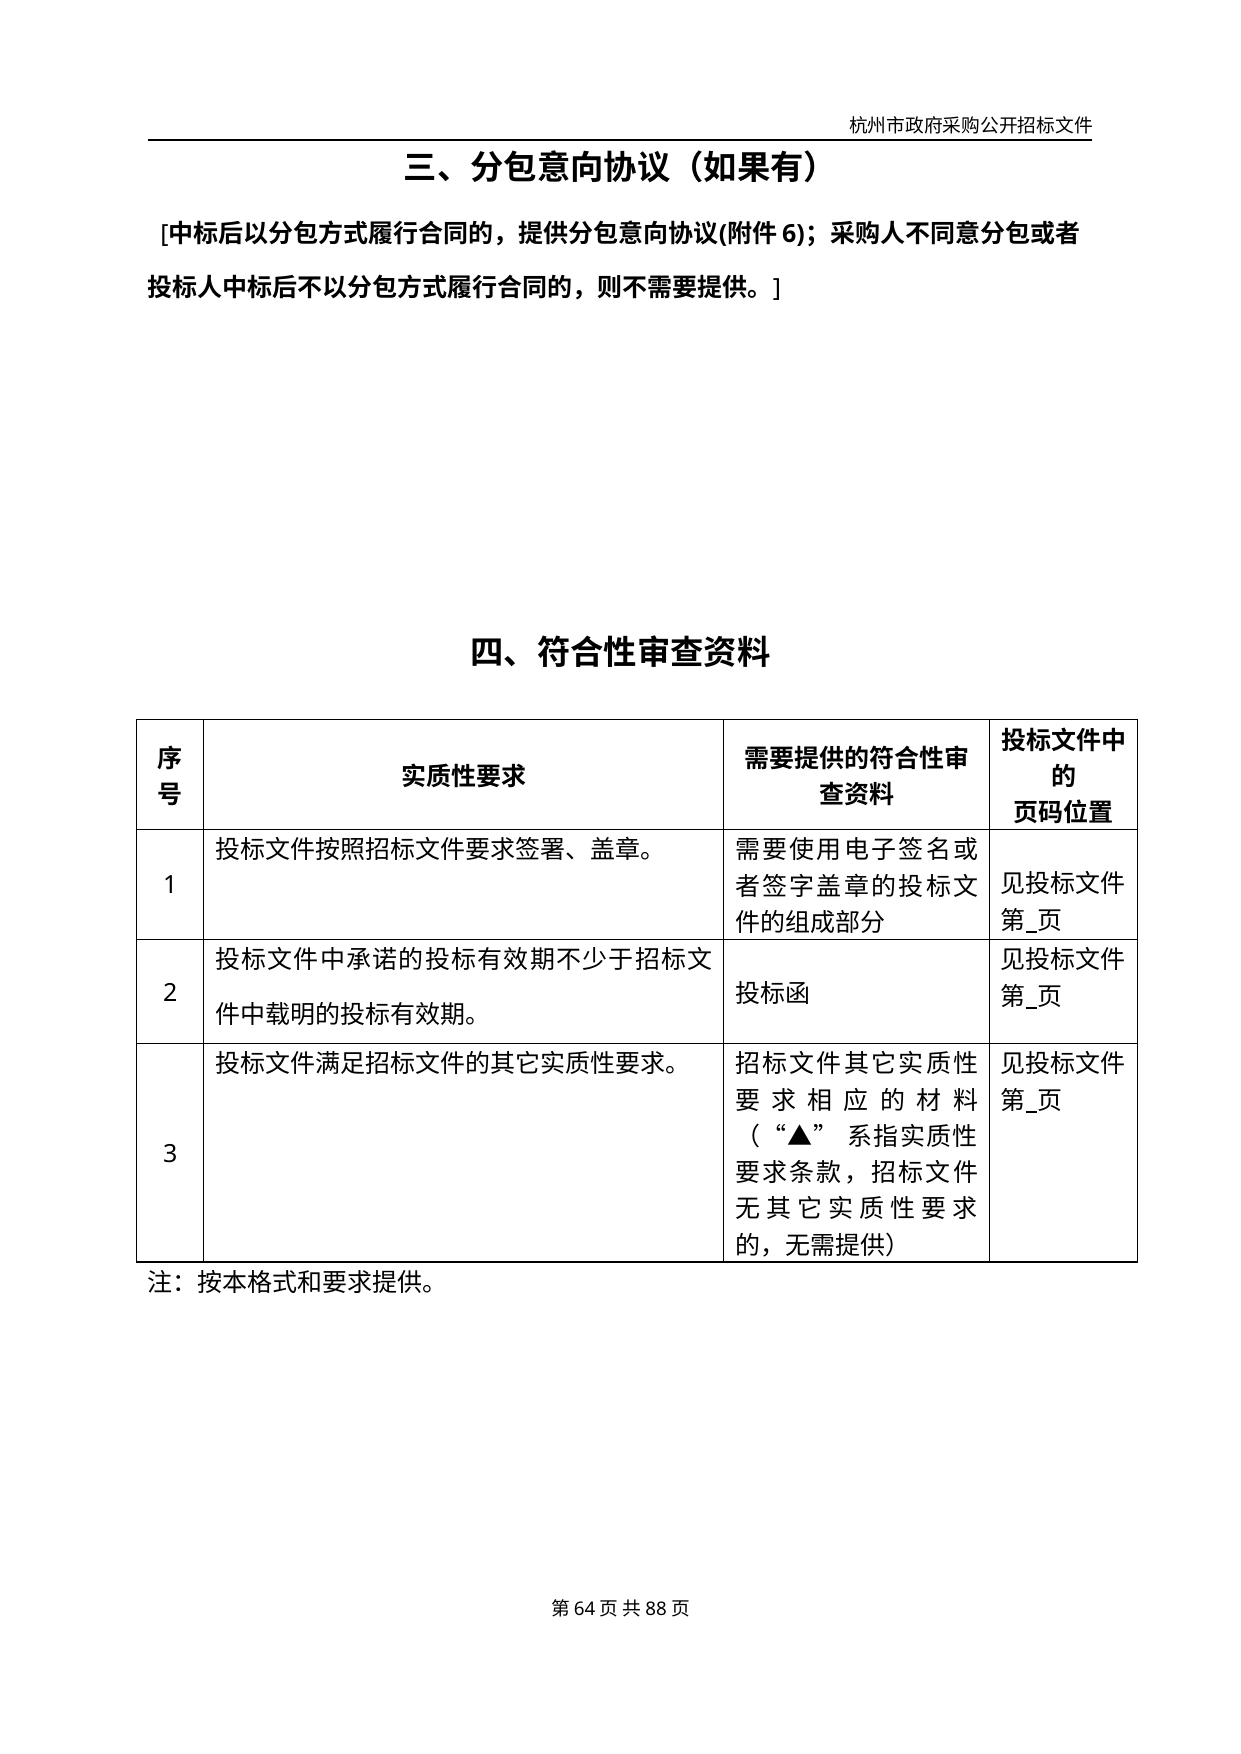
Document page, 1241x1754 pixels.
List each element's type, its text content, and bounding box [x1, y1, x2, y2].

table_cell 3 [137, 1044, 203, 1261]
table_cell 投标文件按照招标文件要求签署、盖章。 [204, 830, 723, 939]
table_header 需要提供的符合性审查资料 [724, 720, 989, 829]
text 四、符合性审查资料 [148, 625, 1092, 674]
text 注：按本格式和要求提供。 [148, 1263, 1049, 1299]
table_cell 投标文件满足招标文件的其它实质性要求。 [204, 1044, 723, 1261]
table_cell 投标文件中承诺的投标有效期不少于招标文件中载明的投标有效期。 [204, 940, 723, 1043]
table_cell 需要使用电子签名或者签字盖章的投标文件的组成部分 [724, 830, 989, 939]
table_cell 见投标文件第 页 [990, 940, 1137, 1043]
table_cell 招标文件其它实质性要求相应的材料（“▲” 系指实质性要求条款，招标文件无其它实质性要求的，无需提供） [724, 1044, 989, 1261]
table_cell 见投标文件 第 页 [990, 830, 1137, 939]
table_header 实质性要求 [204, 720, 723, 829]
table_header 序号 [137, 720, 203, 829]
table_cell 投标函 [724, 940, 989, 1043]
text [中标后以分包方式履行合同的，提供分包意向协议(附件6)；采购人不同意分包或者投标人中标后不以分包方式履行合同的，则不需要提供。] [148, 213, 1092, 304]
table_cell 2 [137, 940, 203, 1043]
table_cell 见投标文件第 页 [990, 1044, 1137, 1261]
text 三、分包意向协议（如果有） [148, 141, 1092, 189]
table_header 投标文件中的 页码位置 [990, 720, 1137, 829]
table_cell 1 [137, 830, 203, 939]
